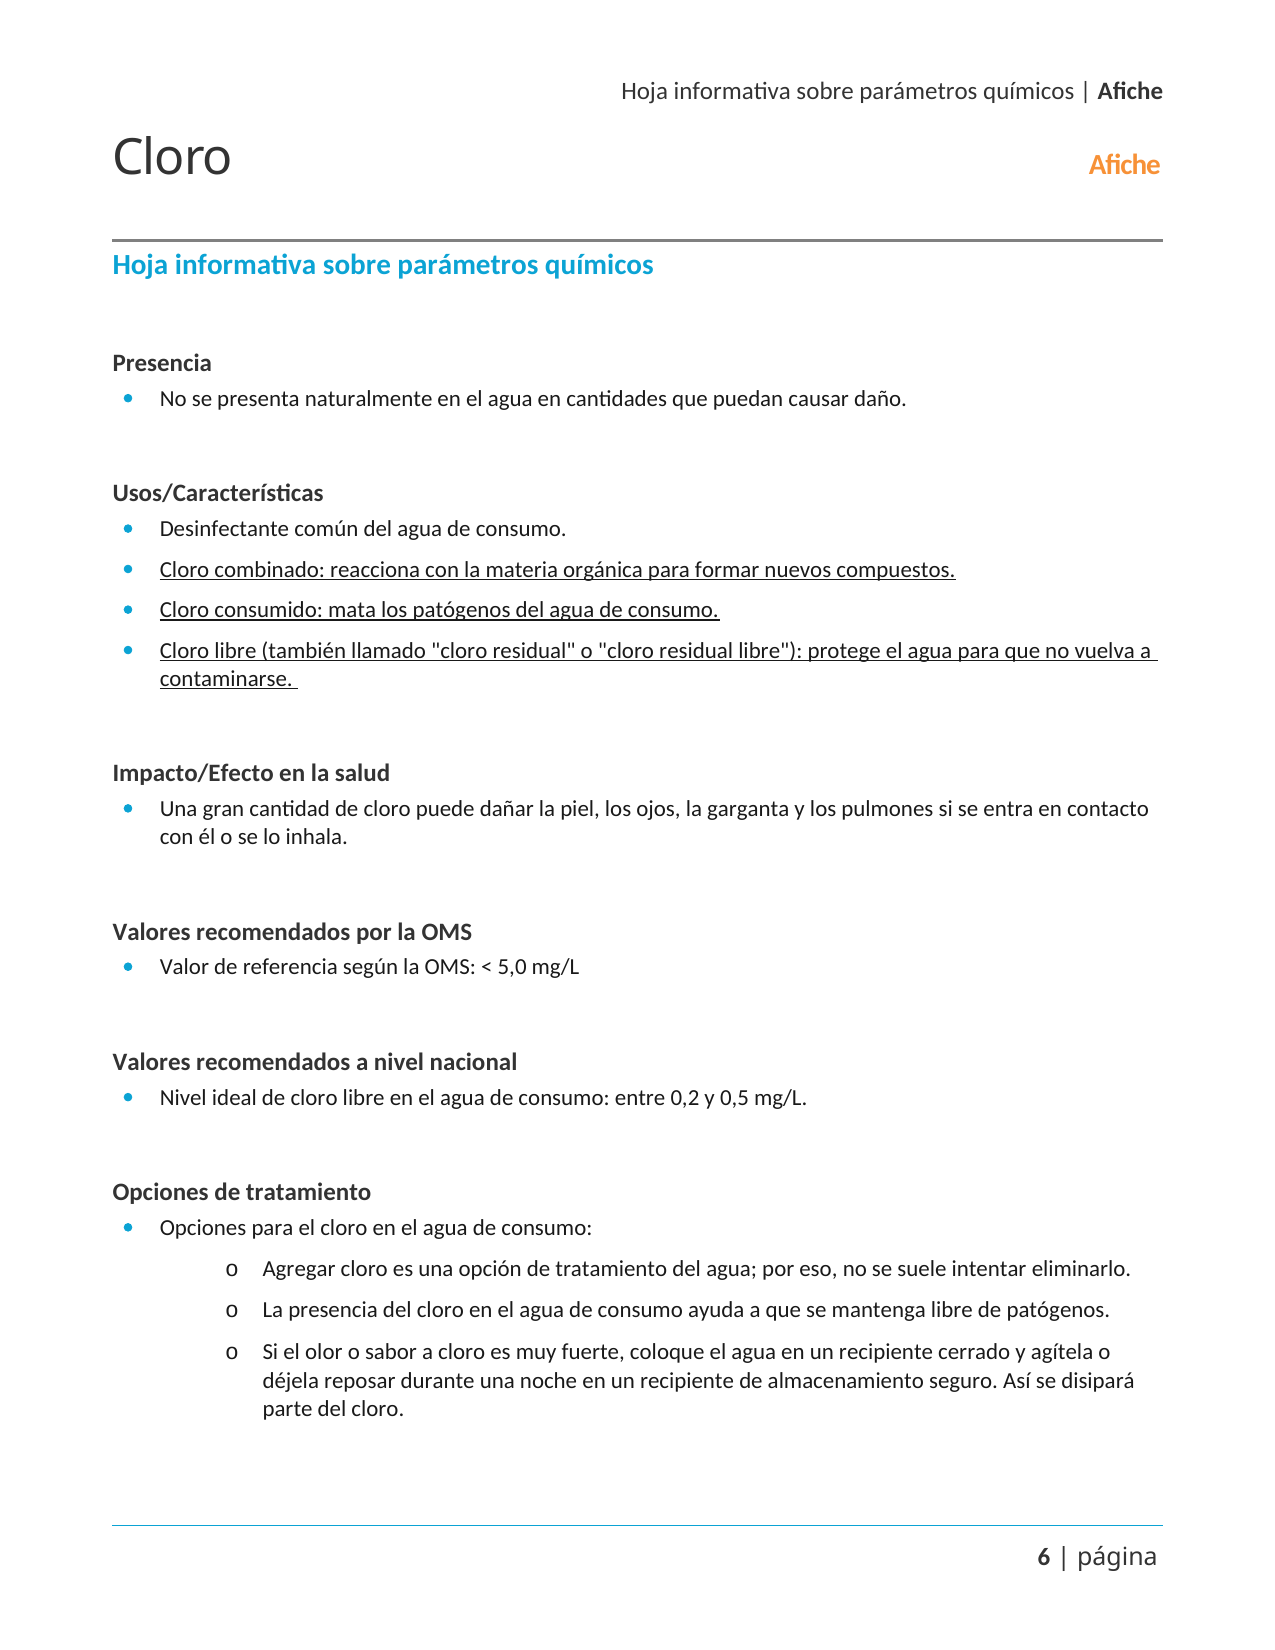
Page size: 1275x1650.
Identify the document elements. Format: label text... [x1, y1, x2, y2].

list La presencia del cloro en el agua de consumo ayuda a que se mantenga libre de patógenos. [225, 1295, 1163, 1324]
list Valor de referencia según la OMS: < 5,0 mg/L [124, 952, 1163, 981]
list Agregar cloro es una opción de tratamiento del agua; por eso, no se suele intentar eliminarlo. [225, 1254, 1163, 1283]
list Cloro combinado: reacciona con la materia orgánica para formar nuevos compuestos. [124, 555, 1163, 583]
list No se presenta naturalmente en el agua en cantidades que puedan causar daño. [124, 384, 1163, 412]
list Una gran cantidad de cloro puede dañar la piel, los ojos, la garganta y los pulmones si se entra en contacto con él o se lo inhala. [124, 794, 1163, 850]
list Opciones para el cloro en el agua de consumo: [124, 1213, 1163, 1241]
subtitle Impacto/Efecto en la salud [112, 757, 1157, 788]
list Desinfectante común del agua de consumo. [124, 514, 1163, 542]
list Si el olor o sabor a cloro es muy fuerte, coloque el agua en un recipiente cerrado y agítela o déjela reposar durante una noche en un recipiente de almacenamiento seguro. Así se disipará parte del cloro. [225, 1337, 1163, 1422]
subtitle Opciones de tratamiento [112, 1176, 1157, 1207]
subtitle Valores recomendados a nivel nacional [112, 1046, 1157, 1077]
subtitle Hoja informativa sobre parámetros químicos [112, 242, 1163, 282]
subtitle Usos/Características [112, 477, 1157, 508]
subtitle Valores recomendados por la OMS [112, 916, 1157, 946]
list Cloro libre (también llamado "cloro residual" o "cloro residual libre"): protege el agua para que no vuelva a contaminarse. [124, 636, 1163, 692]
list Nivel ideal de cloro libre en el agua de consumo: entre 0,2 y 0,5 mg/L. [124, 1083, 1163, 1111]
list Cloro consumido: mata los patógenos del agua de consumo. [124, 595, 1163, 623]
title Cloro Afiche [112, 121, 1163, 189]
subtitle Presencia [112, 347, 1157, 378]
